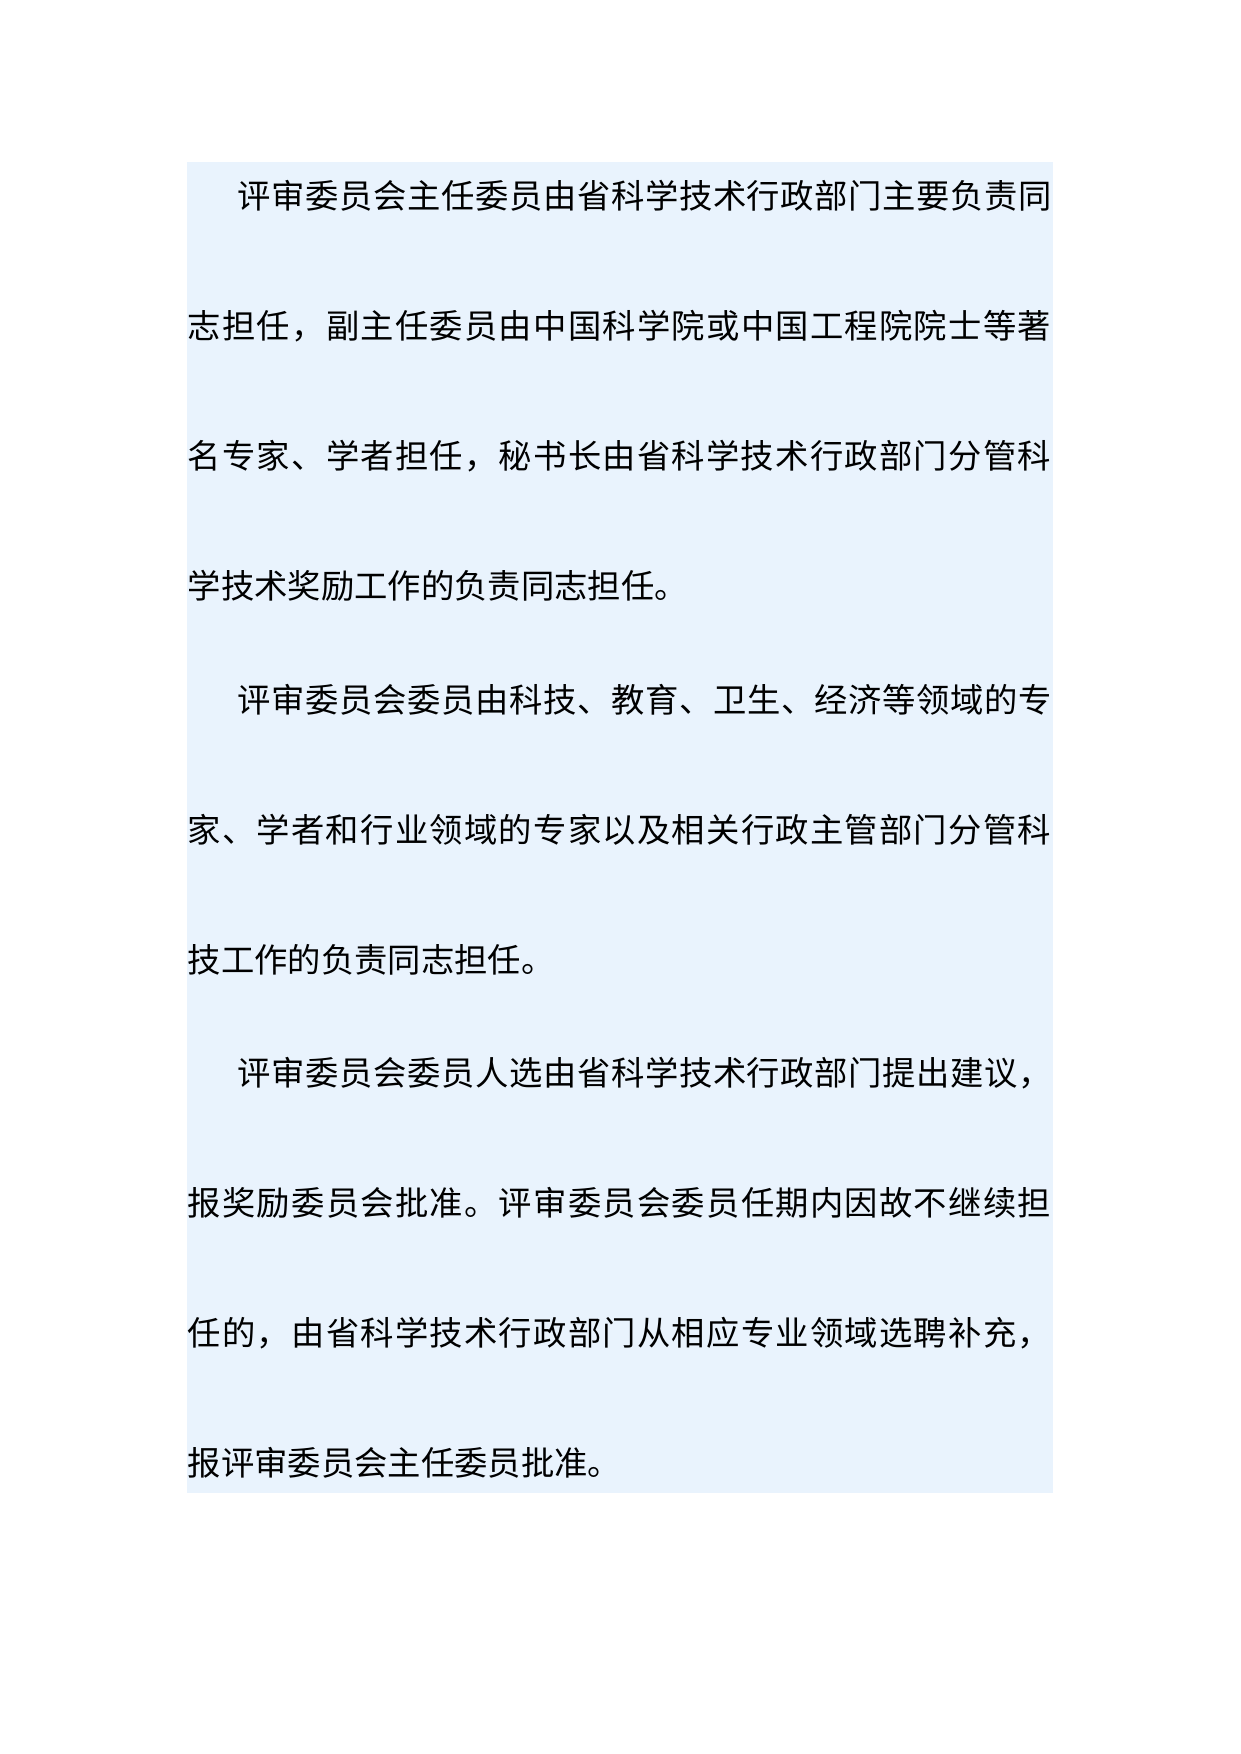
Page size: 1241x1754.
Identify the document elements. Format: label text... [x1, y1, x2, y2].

text 评审委员会委员由科技、教育、卫生、经济等领域的专家、学者和行业领域的专家以及相关行政主管部门分管科技工作的负责同志担任。 [187, 665, 1053, 990]
text 评审委员会主任委员由省科学技术行政部门主要负责同志担任，副主任委员由中国科学院或中国工程院院士等著名专家、学者担任，秘书长由省科学技术行政部门分管科学技术奖励工作的负责同志担任。 [187, 162, 1053, 617]
text 评审委员会委员人选由省科学技术行政部门提出建议，报奖励委员会批准。评审委员会委员任期内因故不继续担任的，由省科学技术行政部门从相应专业领域选聘补充，报评审委员会主任委员批准。 [187, 1038, 1053, 1493]
